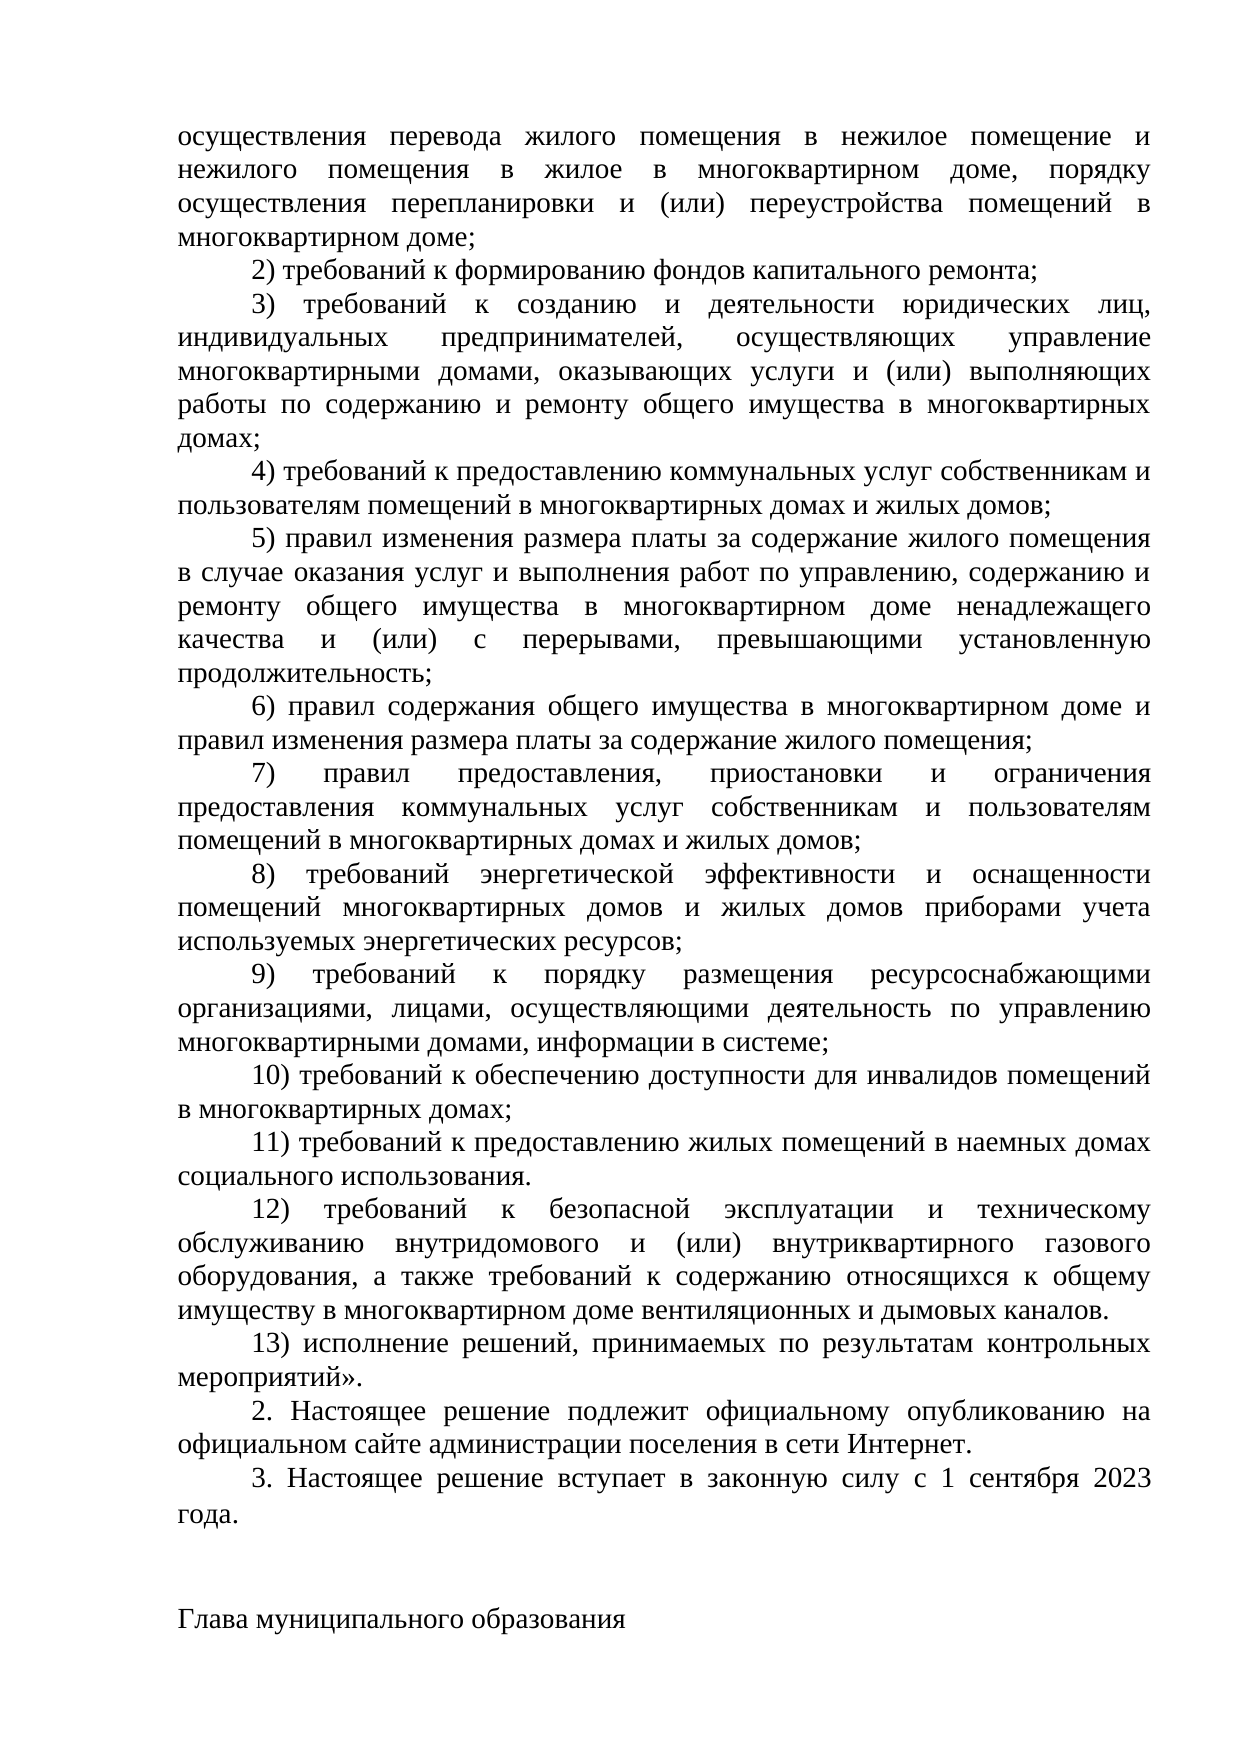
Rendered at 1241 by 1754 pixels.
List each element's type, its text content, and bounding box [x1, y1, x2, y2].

text 3. Настоящее решение вступает в законную силу с 1 сентября 2023 года. [177, 1460, 1152, 1529]
text 10) требований к обеспечению доступности для инвалидов помещений в многоквартирных домах; [177, 1057, 1152, 1124]
text 4) требований к предоставлению коммунальных услуг собственникам и пользователям помещений в многоквартирных домах и жилых домов; [177, 453, 1152, 521]
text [177, 118, 1152, 252]
text 9) требований к порядку размещения ресурсоснабжающими организациями, лицами, осуществляющими деятельность по управлению многоквартирными домами, информации в системе; [177, 957, 1152, 1057]
text 5) правил изменения размера платы за содержание жилого помещения в случае оказания услуг и выполнения работ по управлению, содержанию и ремонту общего имущества в многоквартирном доме ненадлежащего качества и (или) с перерывами, превышающими установленную продолжительность; [177, 521, 1152, 688]
text 8) требований энергетической эффективности и оснащенности помещений многоквартирных домов и жилых домов приборами учета используемых энергетических ресурсов; [177, 856, 1152, 957]
text 2) требований к формированию фондов капитального ремонта; [177, 252, 1152, 286]
text 3) требований к созданию и деятельности юридических лиц, индивидуальных предпринимателей, осуществляющих управление многоквартирными домами, оказывающих услуги и (или) выполняющих работы по содержанию и ремонту общего имущества в многоквартирных домах; [177, 286, 1152, 453]
text 7) правил предоставления, приостановки и ограничения предоставления коммунальных услуг собственникам и пользователям помещений в многоквартирных домах и жилых домов; [177, 755, 1152, 856]
text 2. Настоящее решение подлежит официальному опубликованию на официальном сайте администрации поселения в сети Интернет. [177, 1393, 1152, 1460]
text 11) требований к предоставлению жилых помещений в наемных домах социального использования. [177, 1124, 1152, 1191]
text 13) исполнение решений, принимаемых по результатам контрольных мероприятий». [177, 1326, 1152, 1393]
text 12) требований к безопасной эксплуатации и техническому обслуживанию внутридомового и (или) внутриквартирного газового оборудования, а также требований к содержанию относящихся к общему имуществу в многоквартирном доме вентиляционных и дымовых каналов. [177, 1191, 1152, 1326]
text Глава муниципального образования [177, 1602, 1152, 1635]
text 6) правил содержания общего имущества в многоквартирном доме и правил изменения размера платы за содержание жилого помещения; [177, 688, 1152, 755]
